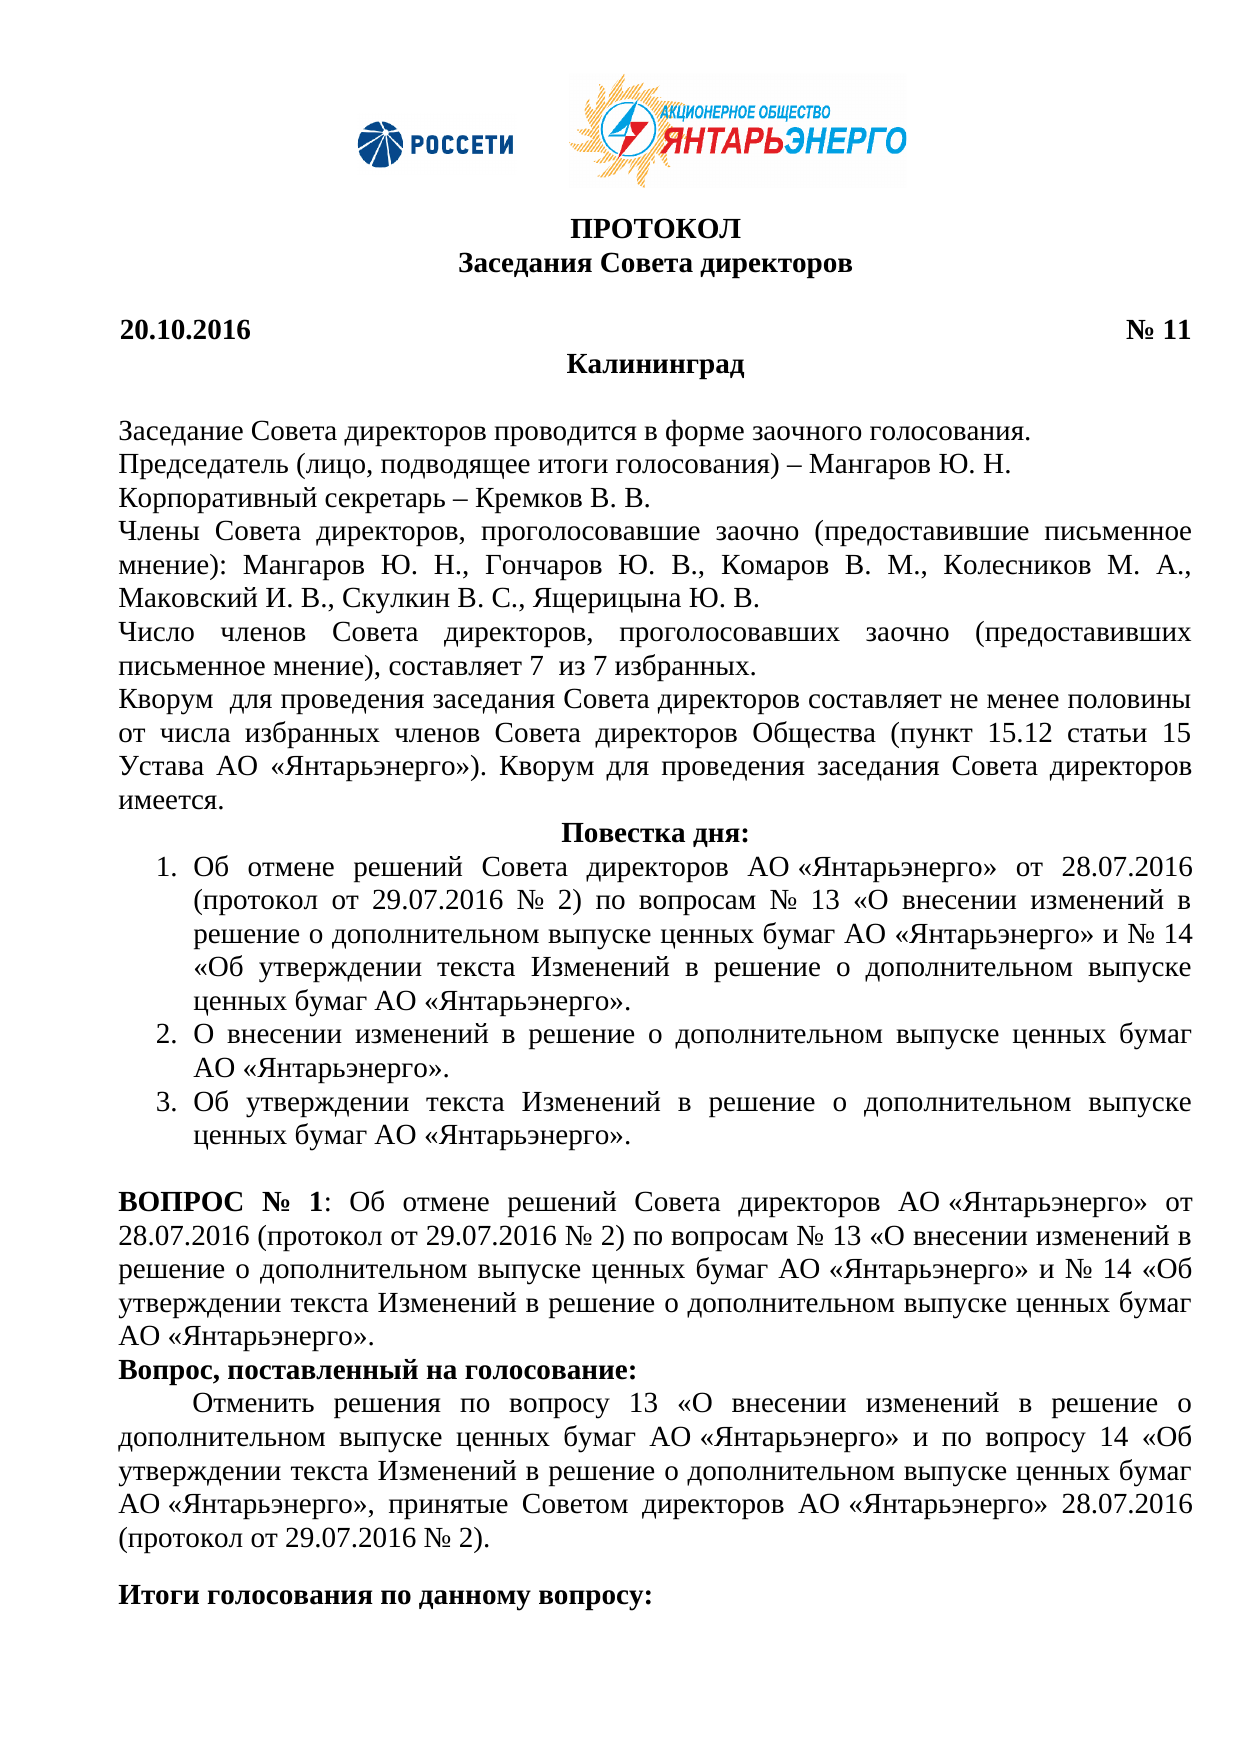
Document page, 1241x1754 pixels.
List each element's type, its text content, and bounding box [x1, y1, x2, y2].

text Заседания Совета директоров [118, 245, 1193, 279]
list Об отмене решений Совета директоров АО «Янтарьэнерго» от 28.07.2016 (протокол от 29.07.2016 № 2) по вопросам № 13 «О внесении изменений в решение о дополнительном выпуске ценных бумаг АО «Янтарьэнерго» и № 14 «Об утверждении текста Изменений в решение о дополнительном выпуске ценных бумаг АО «Янтарьэнерго». [156, 849, 1193, 1017]
picture [891, 133, 901, 149]
text Число членов Совета директоров, проголосовавших заочно (предоставивших письменное мнение), составляет 7 из 7 избранных. [118, 614, 1193, 681]
text Вопрос, поставленный на голосование: [118, 1352, 1193, 1386]
text Заседание Совета директоров проводится в форме заочного голосования. [118, 413, 1193, 446]
text Калининград [118, 346, 1193, 379]
text Отменить решения по вопросу 13 «О внесении изменений в решение о дополнительном выпуске ценных бумаг АО «Янтарьэнерго» и по вопросу 14 «Об утверждении текста Изменений в решение о дополнительном выпуске ценных бумаг АО «Янтарьэнерго», принятые Советом директоров АО «Янтарьэнерго» 28.07.2016 (протокол от 29.07.2016 № 2). [118, 1386, 1193, 1553]
list О внесении изменений в решение о дополнительном выпуске ценных бумаг АО «Янтарьэнерго». [156, 1017, 1193, 1084]
text Повестка дня: [118, 815, 1193, 849]
text Члены Совета директоров, проголосовавшие заочно (предоставившие письменное мнение): Мангаров Ю. Н., Гончаров Ю. В., Комаров В. М., Колесников М. А., Маковский И. В., Скулкин В. С., Ящерицына Ю. В. [118, 513, 1193, 614]
text Председатель (лицо, подводящее итоги голосования) – Мангаров Ю. Н. [118, 446, 1193, 480]
text Кворум для проведения заседания Совета директоров составляет не менее половины от числа избранных членов Совета директоров Общества (пункт 15.12 статьи 15 Устава АО «Янтарьэнерго»). Кворум для проведения заседания Совета директоров имеется. [118, 681, 1193, 815]
text Итоги голосования по данному вопросу: [118, 1577, 1193, 1611]
table_header [118, 74, 1144, 212]
list ВОПРОС № 1: Об отмене решений Совета директоров АО «Янтарьэнерго» от 28.07.2016 (протокол от 29.07.2016 № 2) по вопросам № 13 «О внесении изменений в решение о дополнительном выпуске ценных бумаг АО «Янтарьэнерго» и № 14 «Об утверждении текста Изменений в решение о дополнительном выпуске ценных бумаг АО «Янтарьэнерго». [118, 1184, 1193, 1352]
text 20.10.2016 № 11 [118, 312, 1193, 346]
text Корпоративный секретарь – Кремков В. В. [118, 480, 1193, 513]
list Об утверждении текста Изменений в решение о дополнительном выпуске ценных бумаг АО «Янтарьэнерго». [156, 1084, 1193, 1151]
text ПРОТОКОЛ [118, 212, 1193, 245]
picture [356, 73, 907, 188]
